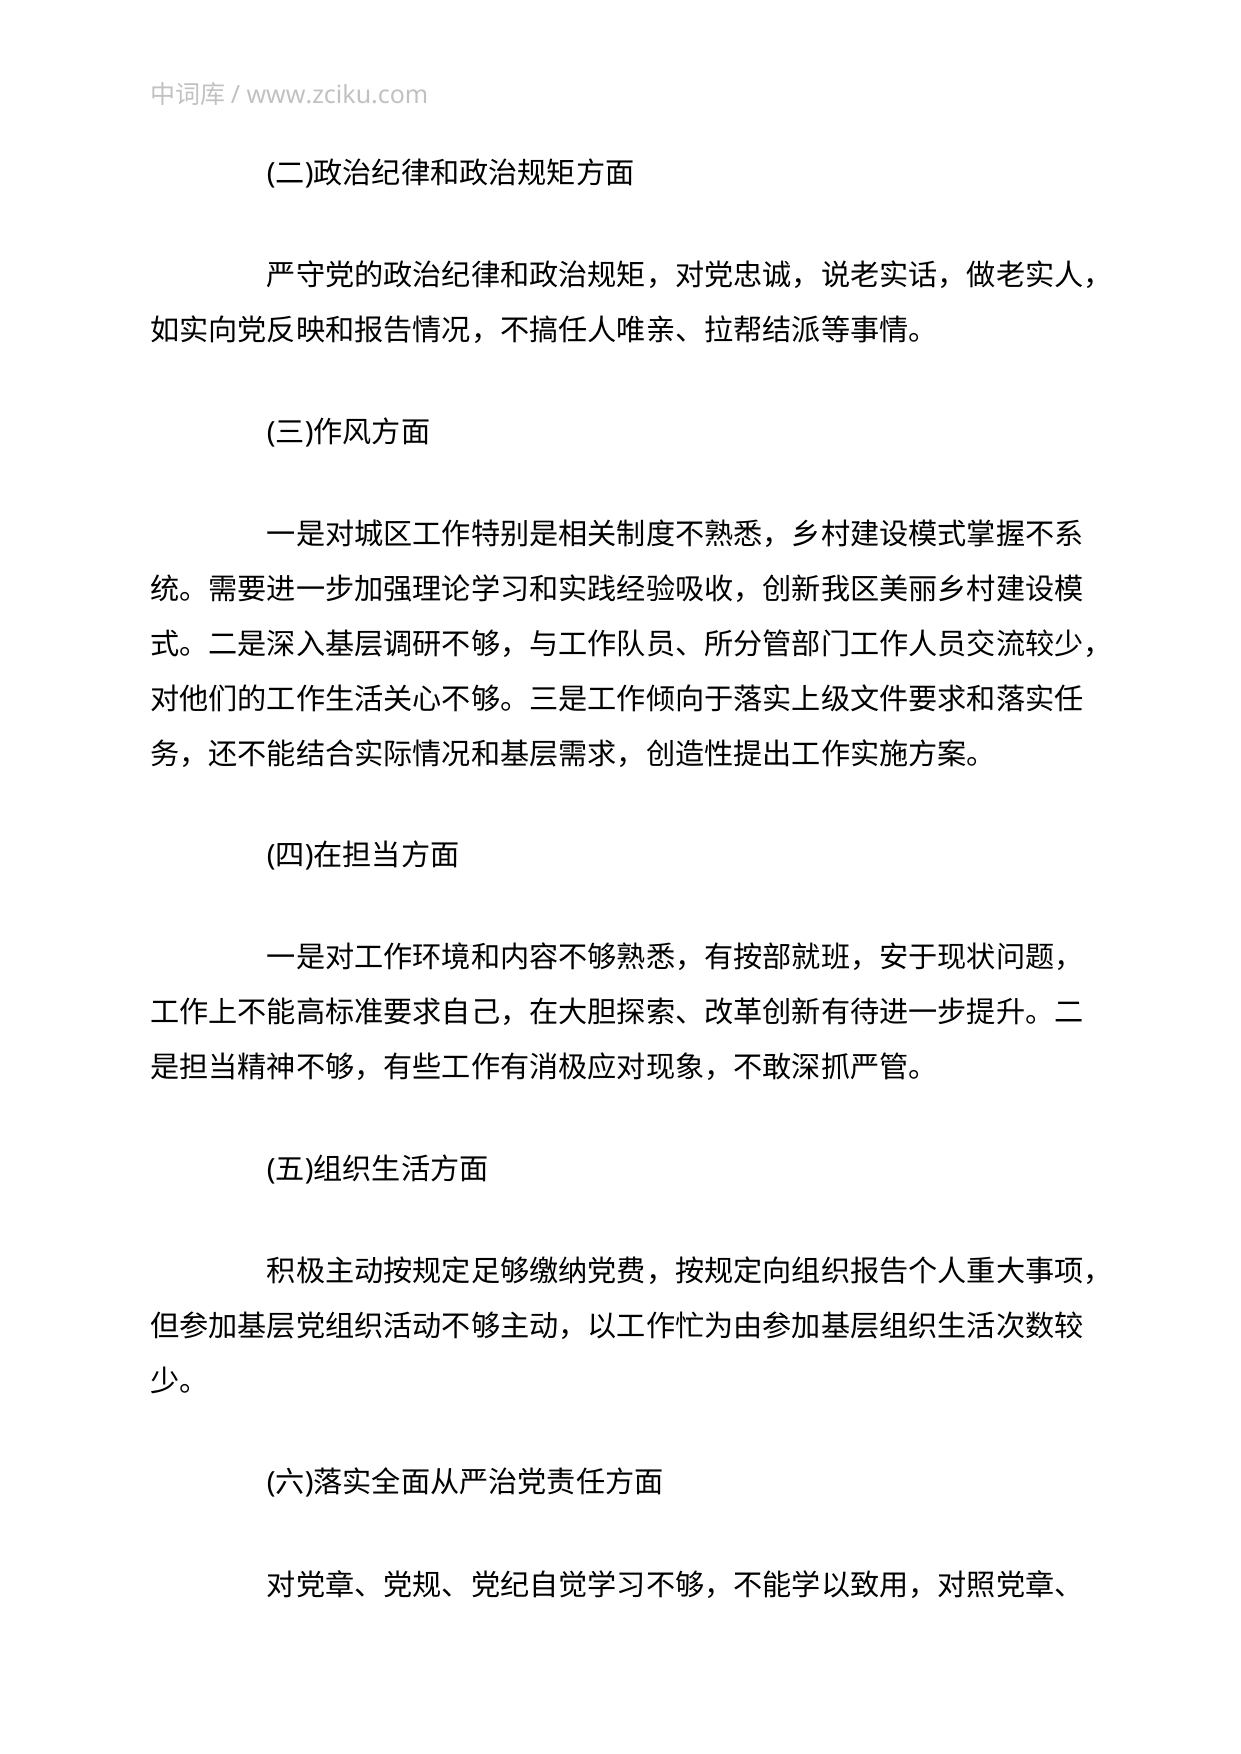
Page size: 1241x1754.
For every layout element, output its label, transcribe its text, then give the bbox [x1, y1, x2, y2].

text 一是对城区工作特别是相关制度不熟悉，乡村建设模式掌握不系统。需要进一步加强理论学习和实践经验吸收，创新我区美丽乡村建设模式。二是深入基层调研不够，与工作队员、所分管部门工作人员交流较少，对他们的工作生活关心不够。三是工作倾向于落实上级文件要求和落实任务，还不能结合实际情况和基层需求，创造性提出工作实施方案。 [150, 511, 1090, 772]
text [150, 1561, 1090, 1603]
text 一是对工作环境和内容不够熟悉，有按部就班，安于现状问题，工作上不能高标准要求自己，在大胆探索、改革创新有待进一步提升。二是担当精神不够，有些工作有消极应对现象，不敢深抓严管。 [150, 934, 1090, 1086]
text (六)落实全面从严治党责任方面 [150, 1459, 1090, 1501]
text 积极主动按规定足够缴纳党费，按规定向组织报告个人重大事项，但参加基层党组织活动不够主动，以工作忙为由参加基层组织生活次数较少。 [150, 1247, 1090, 1399]
text (四)在担当方面 [150, 832, 1090, 874]
text (二)政治纪律和政治规矩方面 [150, 150, 1090, 192]
text 严守党的政治纪律和政治规矩，对党忠诚，说老实话，做老实人，如实向党反映和报告情况，不搞任人唯亲、拉帮结派等事情。 [150, 252, 1090, 349]
text (三)作风方面 [150, 409, 1090, 451]
text (五)组织生活方面 [150, 1146, 1090, 1188]
